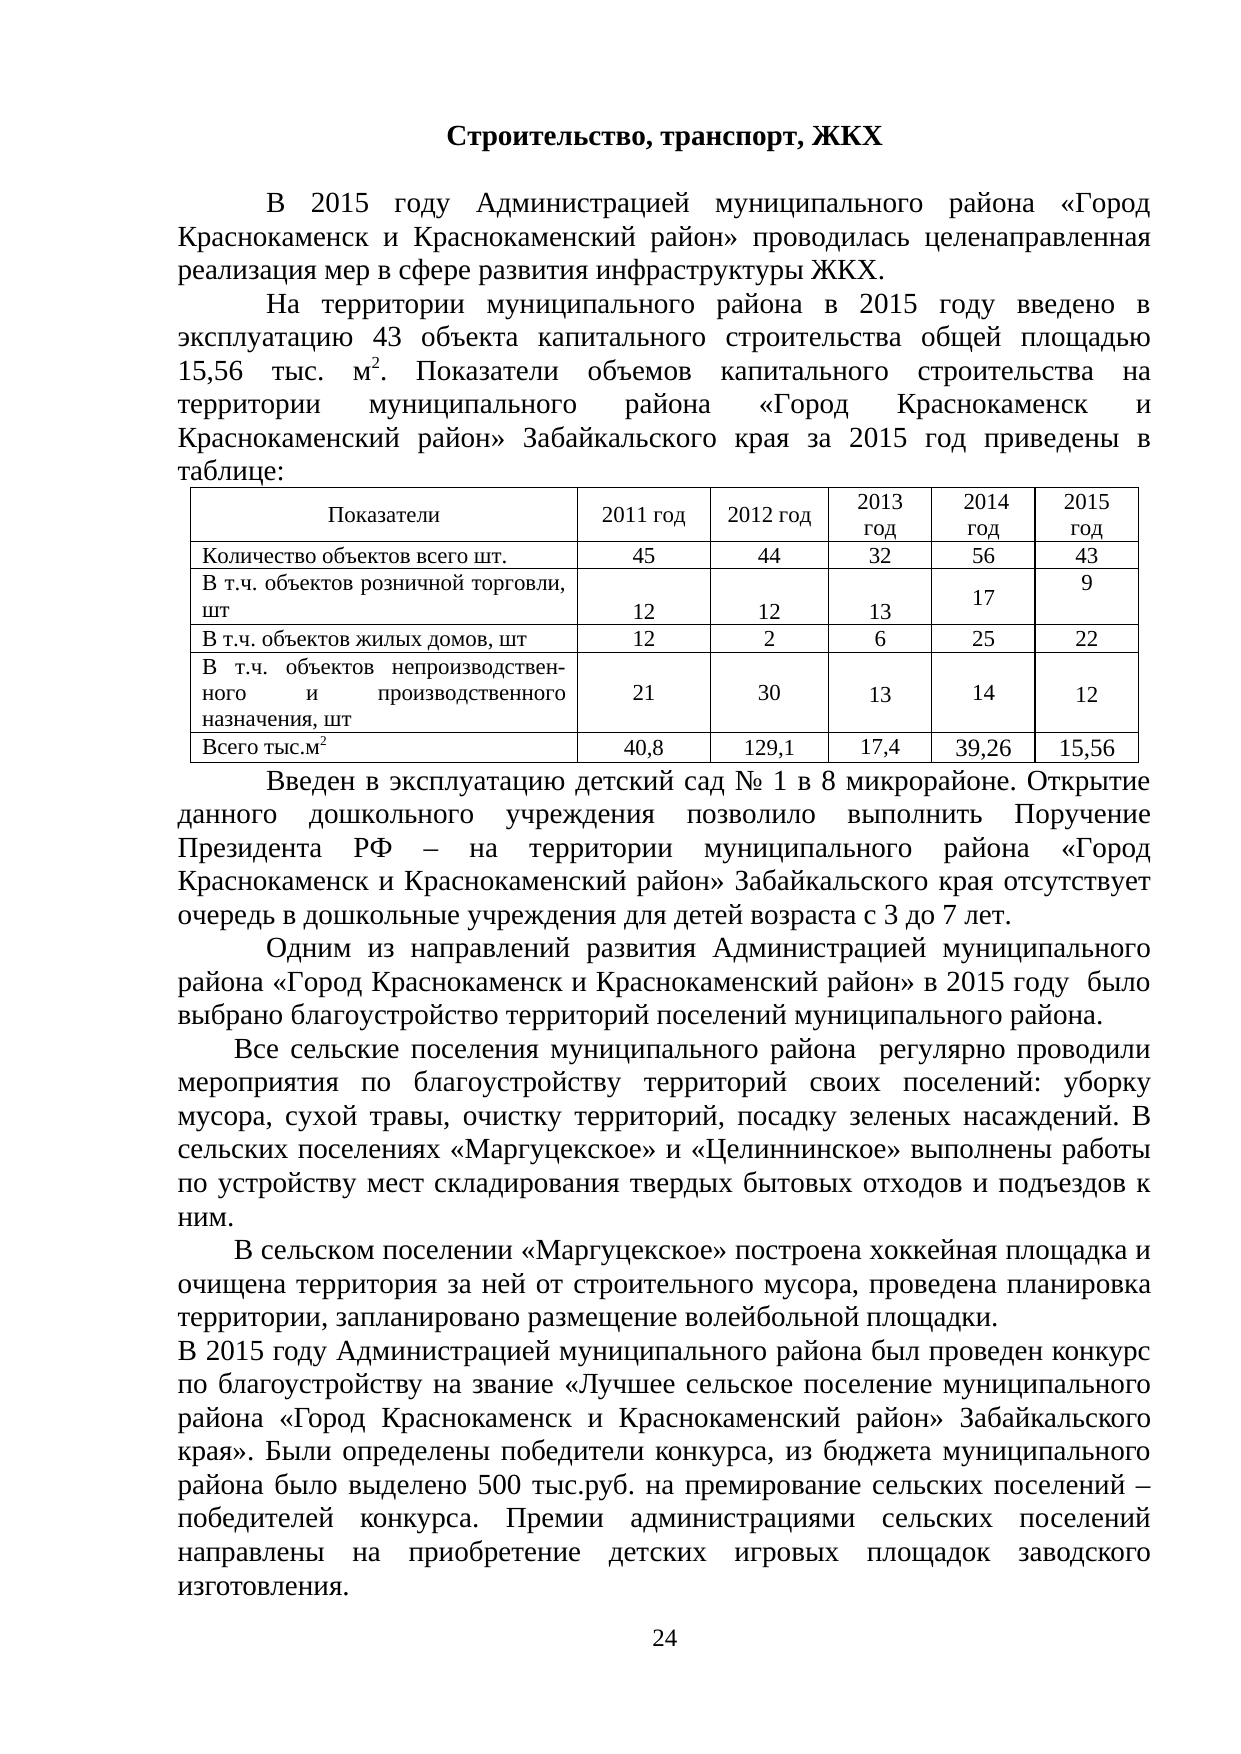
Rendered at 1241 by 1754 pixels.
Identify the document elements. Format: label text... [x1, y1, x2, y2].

table_cell 56 [932, 542, 1034, 568]
table_cell 12 [578, 625, 710, 652]
table_cell 45 [578, 542, 710, 568]
table_cell 129,1 [711, 733, 828, 762]
table_cell 21 [578, 653, 710, 732]
table_cell 13 [829, 653, 931, 732]
table_header 2014 год [932, 488, 1034, 541]
table_cell 13 [829, 569, 931, 624]
table_cell 30 [711, 653, 828, 732]
table_cell Всего тыс.м2 [191, 733, 577, 762]
table_cell 15,56 [1036, 733, 1138, 762]
table_cell 40,8 [578, 733, 710, 762]
table_cell 43 [1036, 542, 1138, 568]
text На территории муниципального района в 2015 году введено в эксплуатацию 43 объекта капитального строительства общей площадью 15,56 тыс. м2. Показатели объемов капитального строительства на территории муниципального района «Город Краснокаменск и Краснокаменский район» Забайкальского края за 2015 год приведены в таблице: [177, 286, 1152, 487]
table_header 2013 год [829, 488, 931, 541]
table_header 2015 год [1036, 488, 1138, 541]
table_cell 22 [1036, 625, 1138, 652]
subtitle В 2015 году Администрацией муниципального района был проведен конкурс по благоустройству на звание «Лучшее сельское поселение муниципального района «Город Краснокаменск и Краснокаменский район» Забайкальского края». Были определены победители конкурса, из бюджета муниципального района было выделено 500 тыс.руб. на премирование сельских поселений – победителей конкурса. Премии администрациями сельских поселений направлены на приобретение детских игровых площадок заводского изготовления. [177, 1333, 1152, 1601]
table_cell 32 [829, 542, 931, 568]
text В 2015 году Администрацией муниципального района «Город Краснокаменск и Краснокаменский район» проводилась целенаправленная реализация мер в сфере развития инфраструктуры ЖКХ. [177, 185, 1152, 286]
table_cell 12 [711, 569, 828, 624]
table_header 2012 год [711, 488, 828, 541]
table_cell 12 [1036, 653, 1138, 732]
table_cell 9 [1036, 569, 1138, 624]
table_cell 12 [578, 569, 710, 624]
table_cell 17 [932, 569, 1034, 624]
table_cell В т.ч. объектов жилых домов, шт [191, 625, 577, 652]
table_cell 17,4 [829, 733, 931, 762]
table_cell 39,26 [932, 733, 1034, 762]
table_cell В т.ч. объектов непроизводствен-ного и производственного назначения, шт [191, 653, 577, 732]
table_cell Количество объектов всего шт. [191, 542, 577, 568]
table_cell 44 [711, 542, 828, 568]
table_cell В т.ч. объектов розничной торговли, шт [191, 569, 577, 624]
table_cell 25 [932, 625, 1034, 652]
table_header Показатели [191, 488, 577, 541]
table_header 2011 год [578, 488, 710, 541]
text Строительство, транспорт, ЖКХ [177, 118, 1152, 152]
text В сельском поселении «Маргуцекское» построена хоккейная площадка и очищена территория за ней от строительного мусора, проведена планировка территории, запланировано размещение волейбольной площадки. [177, 1232, 1152, 1333]
table_cell 6 [829, 625, 931, 652]
table_cell 2 [711, 625, 828, 652]
text Введен в эксплуатацию детский сад № 1 в 8 микрорайоне. Открытие данного дошкольного учреждения позволило выполнить Поручение Президента РФ – на территории муниципального района «Город Краснокаменск и Краснокаменский район» Забайкальского края отсутствует очередь в дошкольные учреждения для детей возраста с 3 до 7 лет. [177, 763, 1152, 930]
text Одним из направлений развития Администрацией муниципального района «Город Краснокаменск и Краснокаменский район» в 2015 году было выбрано благоустройство территорий поселений муниципального района. [177, 930, 1152, 1031]
text Все сельские поселения муниципального района регулярно проводили мероприятия по благоустройству территорий своих поселений: уборку мусора, сухой травы, очистку территорий, посадку зеленых насаждений. В сельских поселениях «Маргуцекское» и «Целиннинское» выполнены работы по устройству мест складирования твердых бытовых отходов и подъездов к ним. [177, 1031, 1152, 1232]
table_cell 14 [932, 653, 1034, 732]
